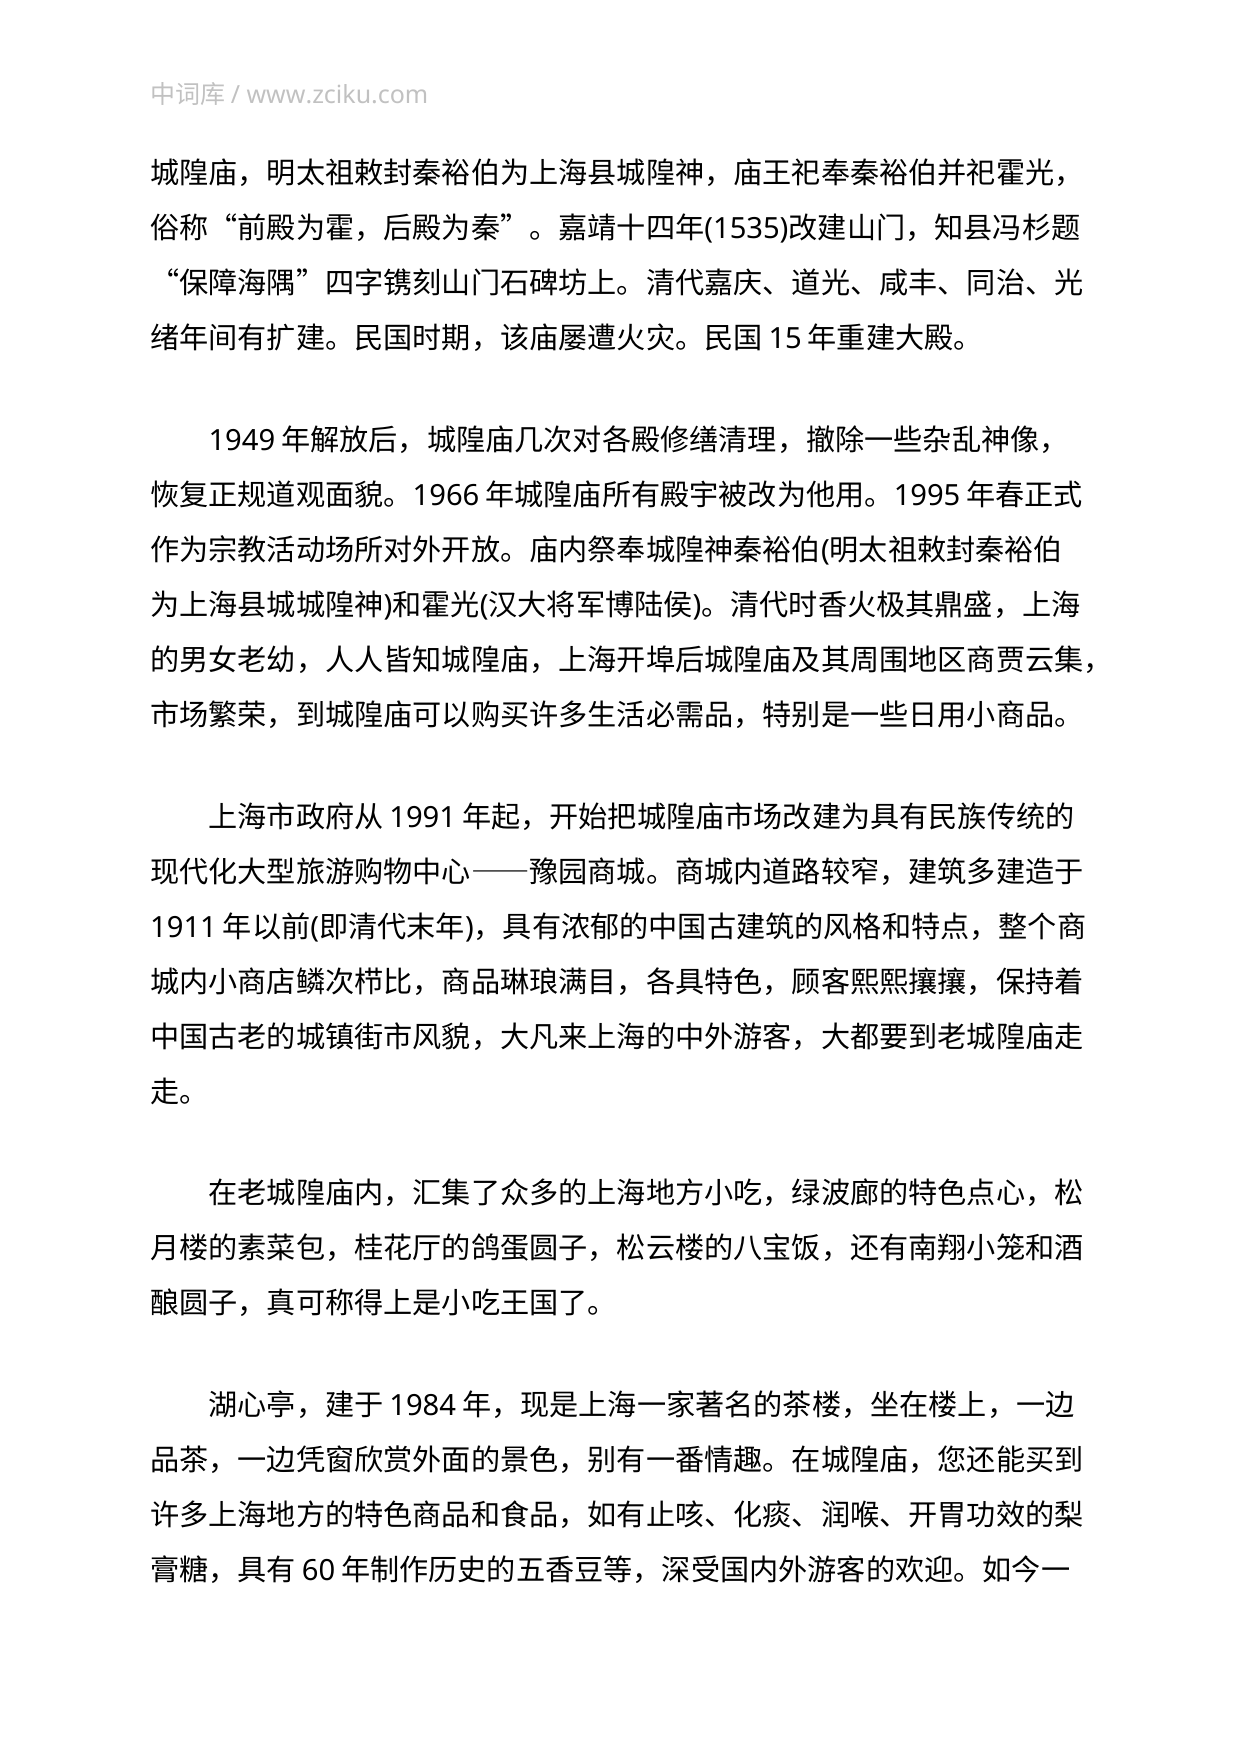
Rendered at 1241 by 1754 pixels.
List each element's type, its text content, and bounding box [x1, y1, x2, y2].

text 上海市政府从1991年起，开始把城隍庙市场改建为具有民族传统的现代化大型旅游购物中心——豫园商城。商城内道路较窄，建筑多建造于1911年以前(即清代末年)，具有浓郁的中国古建筑的风格和特点，整个商城内小商店鳞次栉比，商品琳琅满目，各具特色，顾客熙熙攘攘，保持着中国古老的城镇街市风貌，大凡来上海的中外游客，大都要到老城隍庙走走。 [150, 793, 1090, 1110]
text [150, 150, 1090, 357]
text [150, 1381, 1090, 1589]
text 1949年解放后，城隍庙几次对各殿修缮清理，撤除一些杂乱神像，恢复正规道观面貌。1966年城隍庙所有殿宇被改为他用。1995年春正式作为宗教活动场所对外开放。庙内祭奉城隍神秦裕伯(明太祖敕封秦裕伯为上海县城城隍神)和霍光(汉大将军博陆侯)。清代时香火极其鼎盛，上海的男女老幼，人人皆知城隍庙，上海开埠后城隍庙及其周围地区商贾云集，市场繁荣，到城隍庙可以购买许多生活必需品，特别是一些日用小商品。 [150, 417, 1090, 734]
text 在老城隍庙内，汇集了众多的上海地方小吃，绿波廊的特色点心，松月楼的素菜包，桂花厅的鸽蛋圆子，松云楼的八宝饭，还有南翔小笼和酒酿圆子，真可称得上是小吃王国了。 [150, 1170, 1090, 1322]
